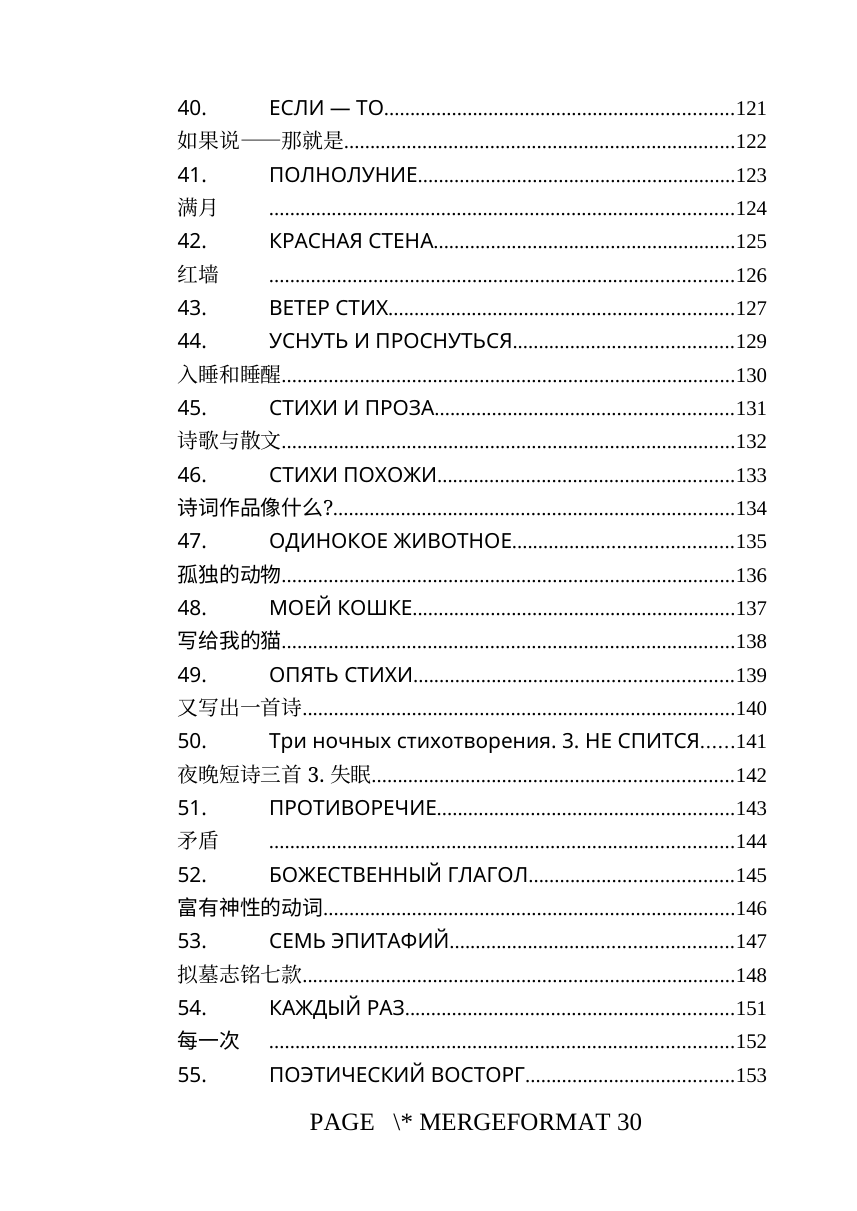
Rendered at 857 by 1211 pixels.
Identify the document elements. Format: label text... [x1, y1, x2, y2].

text 41. ПОЛНОЛУНИЕ 123 [177, 155, 768, 189]
text 53. СЕМЬ ЭПИТАФИЙ 147 [177, 922, 768, 955]
text 54. КАЖДЫЙ РАЗ 151 [177, 989, 768, 1022]
text 42. КРАСНАЯ СТЕНА 125 [177, 222, 768, 255]
text 如果说——那就是 122 [177, 122, 768, 155]
text 49. ОПЯТЬ СТИХИ 139 [177, 655, 768, 689]
text 诗词作品像什么? 134 [177, 489, 768, 522]
text 51. ПРОТИВОРЕЧИЕ 143 [177, 789, 768, 822]
text 孤独的动物 136 [177, 555, 768, 589]
text 50. Три ночных стихотворения. 3. НЕ СПИТСЯ 141 [177, 722, 768, 755]
text 每一次 152 [177, 1022, 768, 1055]
text 52. БОЖЕСТВЕННЫЙ ГЛАГОЛ 145 [177, 855, 768, 889]
text 满月 124 [177, 189, 768, 222]
text 45. СТИХИ И ПРОЗА 131 [177, 389, 768, 422]
text 40. ЕСЛИ — ТО 121 [177, 89, 768, 122]
text 红墙 126 [177, 255, 768, 289]
text 富有神性的动词 146 [177, 889, 768, 922]
text 48. МОЕЙ КОШКЕ 137 [177, 589, 768, 622]
text 夜晚短诗三首 3. 失眠 142 [177, 755, 768, 789]
text 46. СТИХИ ПОХОЖИ 133 [177, 455, 768, 489]
text 矛盾 144 [177, 822, 768, 855]
text 又写出一首诗 140 [177, 689, 768, 722]
text 诗歌与散文 132 [177, 422, 768, 455]
text 43. ВЕТЕР СТИХ 127 [177, 289, 768, 322]
text 写给我的猫 138 [177, 622, 768, 655]
text 入睡和睡醒 130 [177, 355, 768, 389]
text 47. ОДИНОКОЕ ЖИВОТНОЕ 135 [177, 522, 768, 555]
text 55. ПОЭТИЧЕСКИЙ ВОСТОРГ 153 [177, 1055, 768, 1089]
text 拟墓志铭七款 148 [177, 955, 768, 989]
text 44. УСНУТЬ И ПРОСНУТЬСЯ 129 [177, 322, 768, 355]
